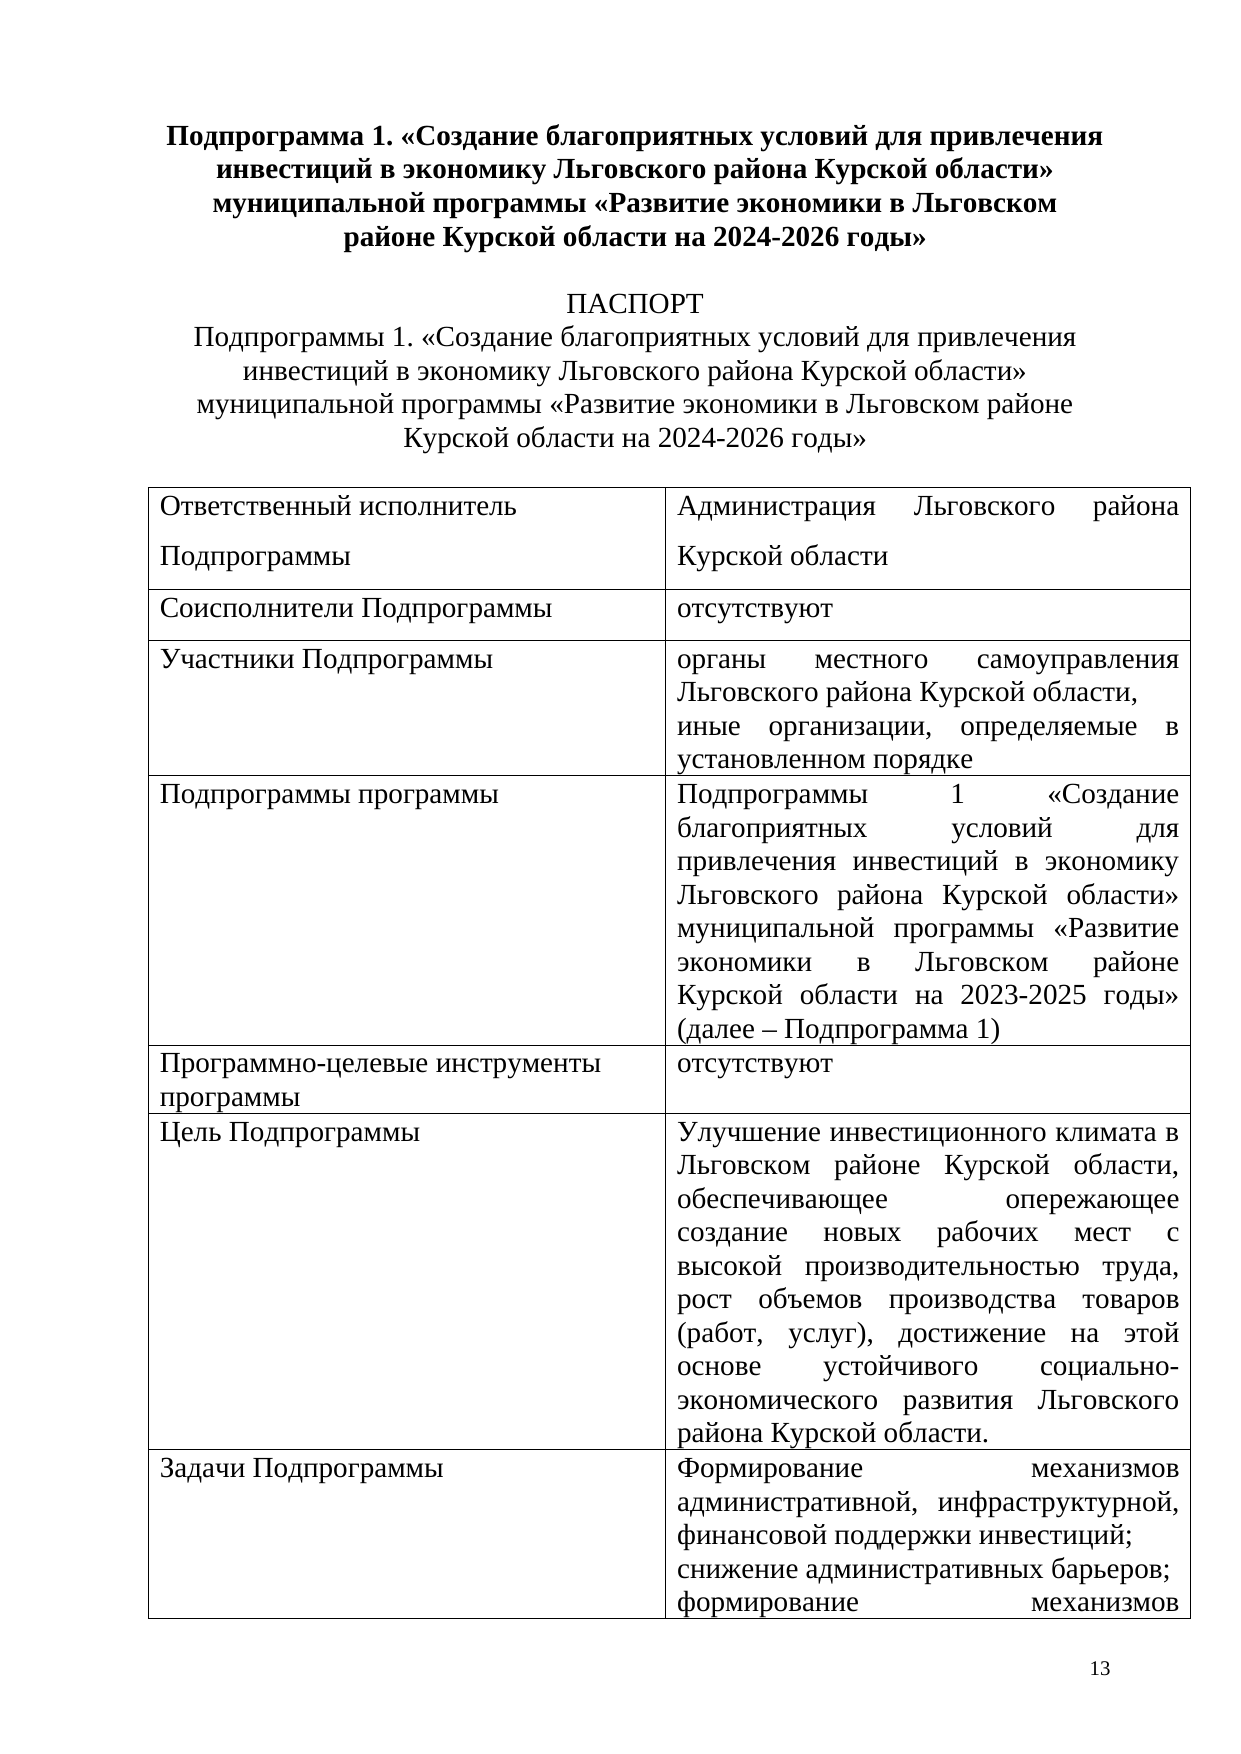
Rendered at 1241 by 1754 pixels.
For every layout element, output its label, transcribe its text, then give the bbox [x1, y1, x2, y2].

table_cell отсутствуют [666, 1046, 1190, 1113]
table_cell Задачи Подпрограммы [149, 1450, 665, 1618]
table_header Администрация Льговского района Курской области [666, 488, 1190, 589]
table_cell Улучшение инвестиционного климата в Льговском районе Курской области, обеспечивающее опережающее создание новых рабочих мест с высокой производительностью труда, рост объемов производства товаров (работ, услуг), достижение на этой основе устойчивого социально-экономического развития Льговского района Курской области. [666, 1114, 1190, 1449]
table_cell Подпрограммы программы [149, 776, 665, 1044]
table_cell отсутствуют [666, 590, 1190, 640]
table_cell Участники Подпрограммы [149, 641, 665, 775]
table_cell Подпрограммы 1 «Создание благоприятных условий для привлечения инвестиций в экономику Льговского района Курской области» муниципальной программы «Развитие экономики в Льговском районе Курской области на 2023-2025 годы» (далее – Подпрограмма 1) [666, 776, 1190, 1044]
table_cell органы местного самоуправления Льговского района Курской области, иные организации, определяемые в установленном порядке [666, 641, 1190, 775]
subtitle Подпрограммы 1. «Создание благоприятных условий для привлечения инвестиций в экономику Льговского района Курской области» муниципальной программы «Развитие экономики в Льговском районе Курской области на 2024-2026 годы» [159, 319, 1110, 453]
table_cell Соисполнители Подпрограммы [149, 590, 665, 640]
table_cell Программно-целевые инструменты программы [149, 1046, 665, 1113]
subtitle Подпрограмма 1. «Создание благоприятных условий для привлечения инвестиций в экономику Льговского района Курской области» муниципальной программы «Развитие экономики в Льговском районе Курской области на 2024-2026 годы» [159, 118, 1110, 252]
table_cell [666, 1450, 1190, 1618]
table_cell Цель Подпрограммы [149, 1114, 665, 1449]
table_header Ответственный исполнитель Подпрограммы [149, 488, 665, 589]
text ПАСПОРТ [159, 286, 1110, 319]
